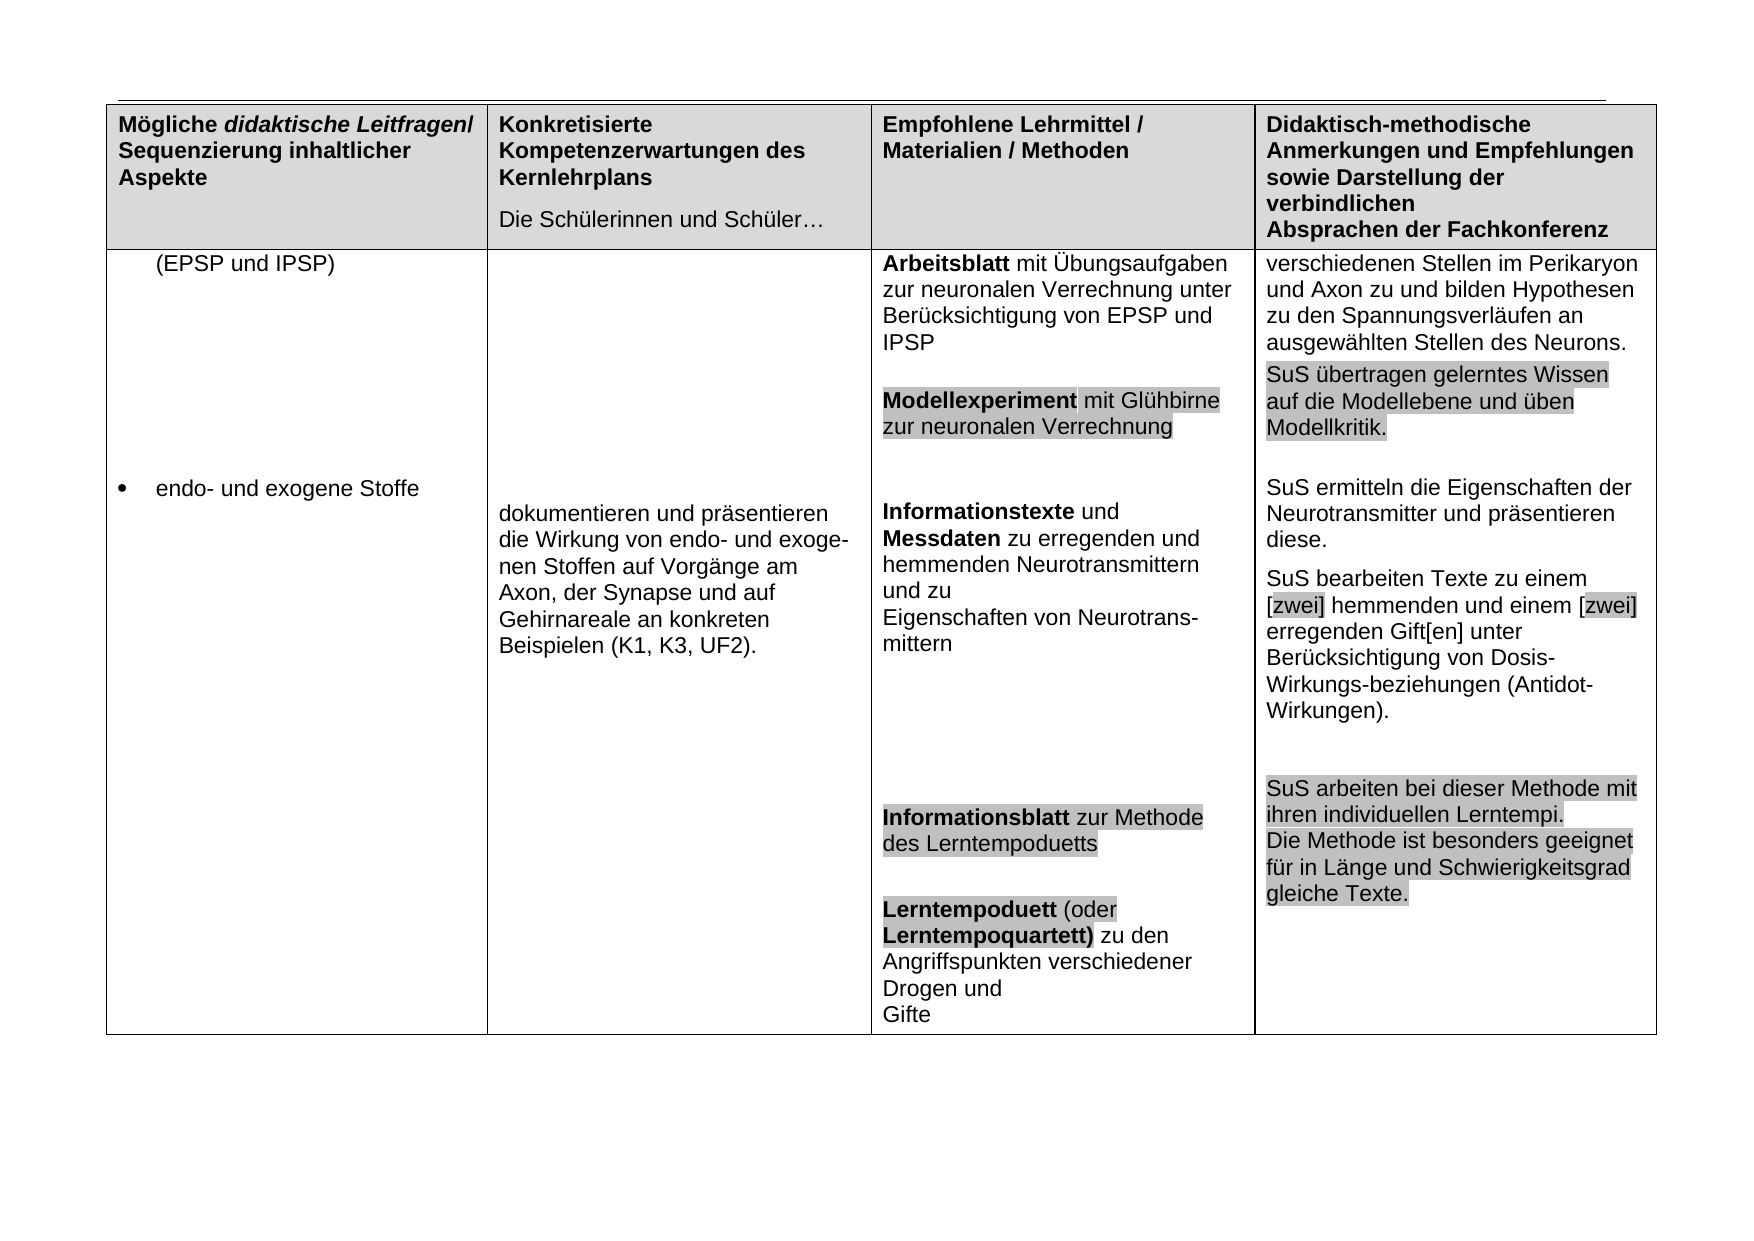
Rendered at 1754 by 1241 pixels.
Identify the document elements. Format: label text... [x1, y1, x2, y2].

table_header Didaktisch-methodische Anmerkungen und Empfehlungen sowie Darstellung der verbindlichen Absprachen der Fachkonferenz [1256, 105, 1656, 249]
table_header Mögliche didaktische Leitfragen/ Sequenzierung inhaltlicher Aspekte [107, 105, 487, 249]
table_header Empfohlene Lehrmittel / Materialien / Methoden [872, 105, 1254, 249]
table_header Konkretisierte Kompetenzerwartungen des Kernlehrplans Die Schülerinnen und Schüler… [488, 105, 871, 249]
